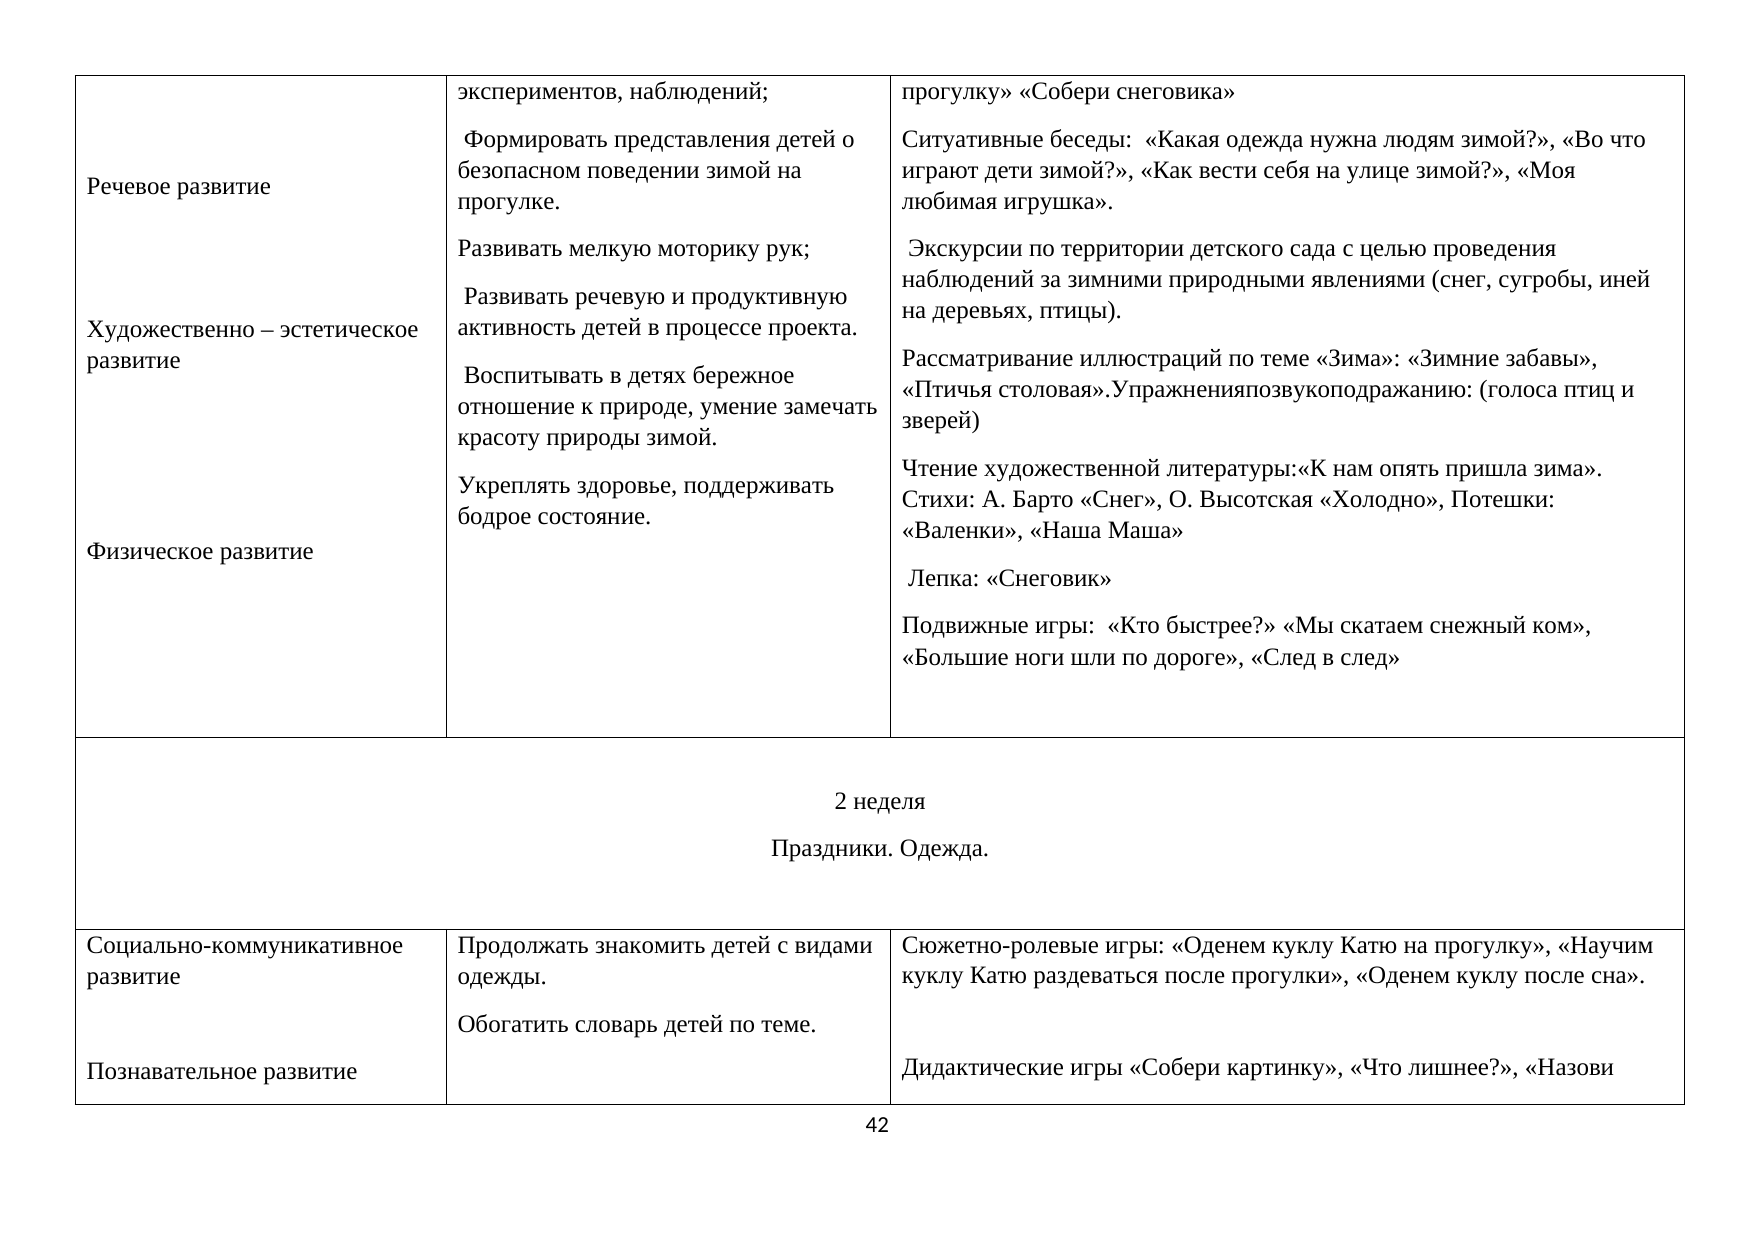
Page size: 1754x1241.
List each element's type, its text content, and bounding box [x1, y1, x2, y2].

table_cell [891, 930, 1684, 1104]
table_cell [76, 930, 446, 1104]
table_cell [447, 76, 890, 737]
table_cell 2 неделя Праздники. Одежда. [76, 738, 1684, 929]
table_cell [76, 76, 446, 737]
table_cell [891, 76, 1684, 737]
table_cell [447, 930, 890, 1104]
